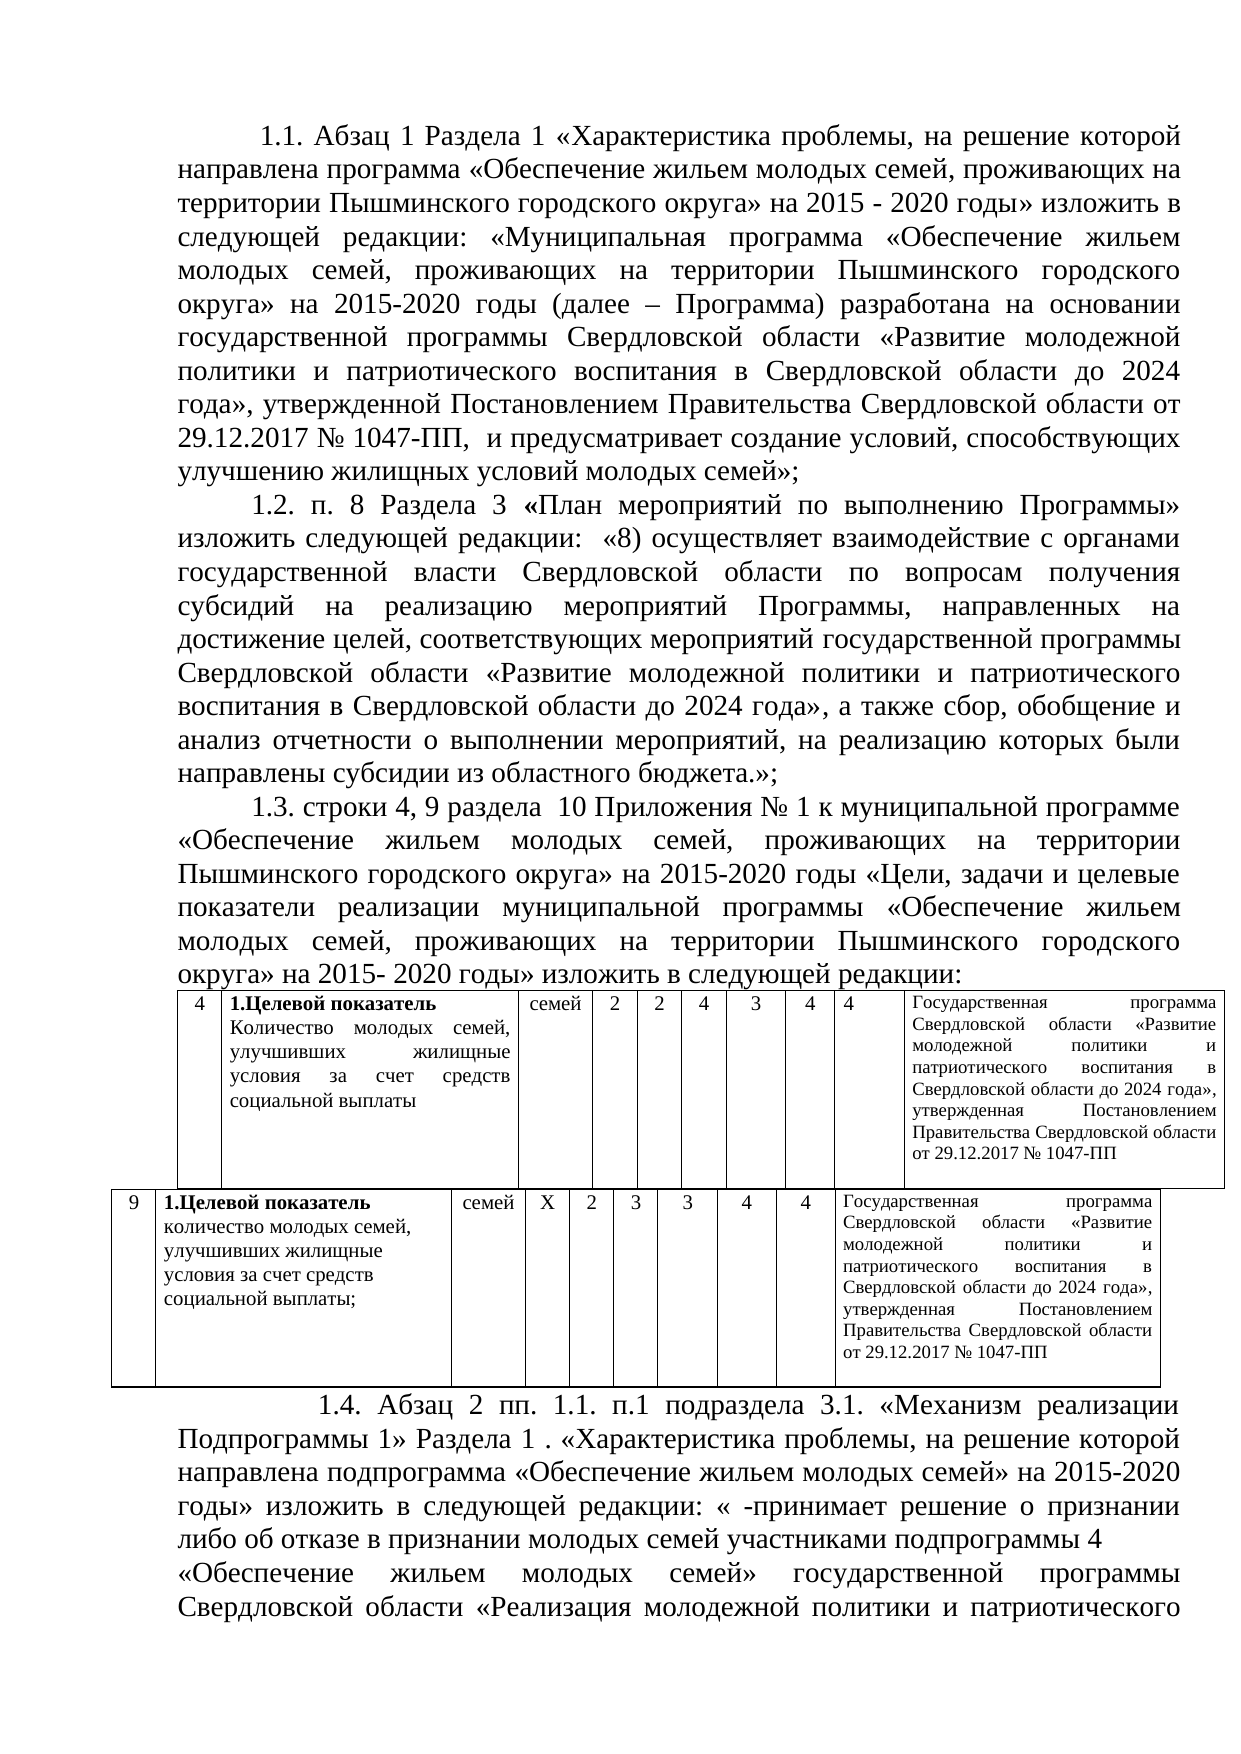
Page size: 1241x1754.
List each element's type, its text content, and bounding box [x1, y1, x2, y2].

table_header 3 [658, 1190, 717, 1386]
table_header семей [519, 991, 592, 1188]
table_header X [526, 1190, 569, 1386]
table_header 2 [570, 1190, 613, 1386]
table_header 4 [777, 1190, 835, 1386]
table_header 4 [682, 991, 726, 1188]
table_header 4 [835, 991, 904, 1188]
table_header 4 [178, 991, 221, 1188]
table_header 1.Целевой показатель количество молодых семей, улучшивших жилищные условия за счет средств социальной выплаты; [156, 1190, 451, 1386]
table_header семей [452, 1190, 525, 1386]
table_header 3 [727, 991, 785, 1188]
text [177, 1555, 1181, 1622]
text 1.2. п. 8 Раздела 3 «План мероприятий по выполнению Программы» изложить следующей редакции: «8) осуществляет взаимодействие с органами государственной власти Свердловской области по вопросам получения субсидий на реализацию мероприятий Программы, направленных на достижение целей, соответствующих мероприятий государственной программы Свердловской области «Развитие молодежной политики и патриотического воспитания в Свердловской области до 2024 года», а также сбор, обобщение и анализ отчетности о выполнении мероприятий, на реализацию которых были направлены субсидии из областного бюджета.»; [177, 487, 1181, 789]
table_header 1.Целевой показатель Количество молодых семей, улучшивших жилищные условия за счет средств социальной выплаты [222, 991, 518, 1188]
table_header 3 [614, 1190, 657, 1386]
text 1.3. строки 4, 9 раздела 10 Приложения № 1 к муниципальной программе «Обеспечение жильем молодых семей, проживающих на территории Пышминского городского округа» на 2015-2020 годы «Цели, задачи и целевые показатели реализации муниципальной программы «Обеспечение жильем молодых семей, проживающих на территории Пышминского городского округа» на 2015- 2020 годы» изложить в следующей редакции: [177, 789, 1181, 990]
table_header 4 [718, 1190, 776, 1386]
text 1.4. Абзац 2 пп. 1.1. п.1 подраздела 3.1. «Механизм реализации Подпрограммы 1» Раздела 1 . «Характеристика проблемы, на решение которой направлена подпрограмма «Обеспечение жильем молодых семей» на 2015-2020 годы» изложить в следующей редакции: « -принимает решение о признании либо об отказе в признании молодых семей участниками подпрограммы 4 [177, 1387, 1181, 1555]
table_header Государственная программа Свердловской области «Развитие молодежной политики и патриотического воспитания в Свердловской области до 2024 года», утвержденная Постановлением Правительства Свердловской области от 29.12.2017 № 1047-ПП [905, 991, 1224, 1188]
table_header 2 [638, 991, 681, 1188]
table_header 4 [786, 991, 834, 1188]
table_header Государственная программа Свердловской области «Развитие молодежной политики и патриотического воспитания в Свердловской области до 2024 года», утвержденная Постановлением Правительства Свердловской области от 29.12.2017 № 1047-ПП [836, 1190, 1160, 1386]
text 1.1. Абзац 1 Раздела 1 «Характеристика проблемы, на решение которой направлена программа «Обеспечение жильем молодых семей, проживающих на территории Пышминского городского округа» на 2015 - 2020 годы» изложить в следующей редакции: «Муниципальная программа «Обеспечение жильем молодых семей, проживающих на территории Пышминского городского округа» на 2015-2020 годы (далее – Программа) разработана на основании государственной программы Свердловской области «Развитие молодежной политики и патриотического воспитания в Свердловской области до 2024 года», утвержденной Постановлением Правительства Свердловской области от 29.12.2017 № 1047-ПП, и предусматривает создание условий, способствующих улучшению жилищных условий молодых семей»; [177, 118, 1181, 487]
table_header 9 [112, 1190, 155, 1386]
table_header 2 [593, 991, 637, 1188]
